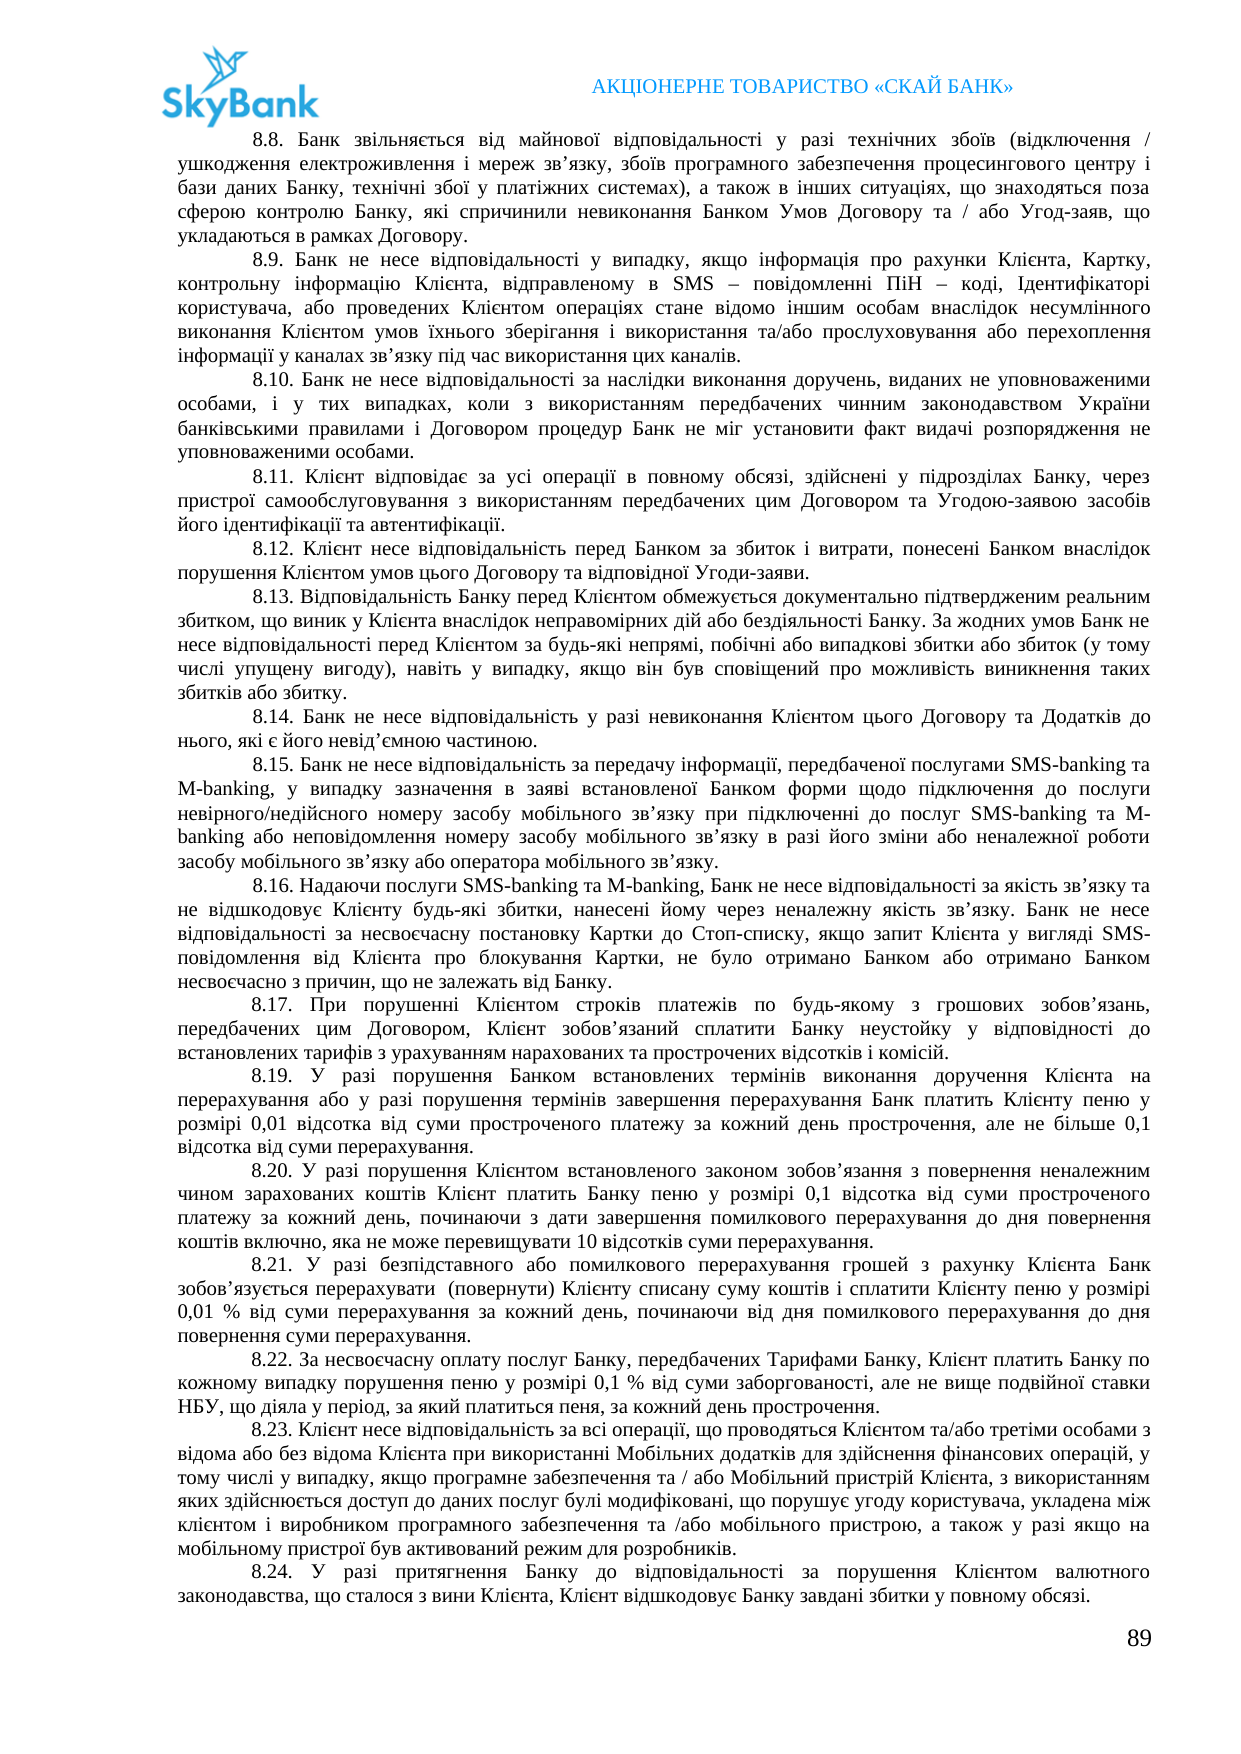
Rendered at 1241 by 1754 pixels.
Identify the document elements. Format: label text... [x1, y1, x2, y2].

text 8.14. Банк не несе відповідальність у разі невиконання Клієнтом цього Договору та Додатків до нього, які є його невід’ємною частиною. [177, 704, 1152, 752]
text 8.15. Банк не несе відповідальність за передачу інформації, передбаченої послугами SMS-banking та М-banking, у випадку зазначення в заяві встановленої Банком форми щодо підключення до послуги невірного/недійсного номеру засобу мобільного зв’язку при підключенні до послуг SMS-banking та М-banking або неповідомлення номеру засобу мобільного зв’язку в разі його зміни або неналежної роботи засобу мобільного зв’язку або оператора мобільного зв’язку. [177, 752, 1152, 873]
text 8.13. Відповідальність Банку перед Клієнтом обмежується документально підтвердженим реальним збитком, що виник у Клієнта внаслідок неправомірних дій або бездіяльності Банку. За жодних умов Банк не несе відповідальності перед Клієнтом за будь-які непрямі, побічні або випадкові збитки або збиток (у тому числі упущену вигоду), навіть у випадку, якщо він був сповіщений про можливість виникнення таких збитків або збитку. [177, 584, 1152, 704]
text 8.16. Надаючи послуги SMS-banking та М-banking, Банк не несе відповідальності за якість зв’язку та не відшкодовує Клієнту будь-які збитки, нанесені йому через неналежну якість зв’язку. Банк не несе відповідальності за несвоєчасну постановку Картки до Стоп-списку, якщо запит Клієнта у вигляді SMS-повідомлення від Клієнта про блокування Картки, не було отримано Банком або отримано Банком несвоєчасно з причин, що не залежать від Банку. [177, 873, 1152, 993]
text 8.9. Банк не несе відповідальності у випадку, якщо інформація про рахунки Клієнта, Картку, контрольну інформацію Клієнта, відправленому в SMS – повідомленні ПіН – коді, Ідентифікаторі користувача, або проведених Клієнтом операціях стане відомо іншим особам внаслідок несумлінного виконання Клієнтом умов їхнього зберігання і використання та/або прослуховування або перехоплення інформації у каналах зв’язку під час використання цих каналів. [177, 247, 1152, 367]
text 8.21. У разі безпідставного або помилкового перерахування грошей з рахунку Клієнта Банк зобов’язується перерахувати (повернути) Клієнту списану суму коштів і сплатити Клієнту пеню у розмірі 0,01 % від суми перерахування за кожний день, починаючи від дня помилкового перерахування до дня повернення суми перерахування. [177, 1253, 1152, 1347]
text 8.11. Клієнт відповідає за усі операції в повному обсязі, здійснені у підрозділах Банку, через пристрої самообслуговування з використанням передбачених цим Договором та Угодою-заявою засобів його ідентифікації та автентифікації. [177, 463, 1152, 536]
text 8.12. Клієнт несе відповідальність перед Банком за збиток і витрати, понесені Банком внаслідок порушення Клієнтом умов цього Договору та відповідної Угоди-заяви. [177, 536, 1152, 584]
text 8.22. За несвоєчасну оплату послуг Банку, передбачених Тарифами Банку, Клієнт платить Банку по кожному випадку порушення пеню у розмірі 0,1 % від суми заборгованості, але не вище подвійної ставки НБУ, що діяла у період, за який платиться пеня, за кожний день прострочення. [177, 1347, 1152, 1418]
picture [142, 35, 349, 140]
text 8.24. У разі притягнення Банку до відповідальності за порушення Клієнтом валютного законодавства, що сталося з вини Клієнта, Клієнт відшкодовує Банку завдані збитки у повному обсязі. [177, 1560, 1152, 1607]
text 8.17. При порушенні Клієнтом строків платежів по будь-якому з грошових зобов’язань, передбачених цим Договором, Клієнт зобов’язаний сплатити Банку неустойку у відповідності до встановлених тарифів з урахуванням нарахованих та прострочених відсотків і комісій. [177, 993, 1152, 1064]
text 8.19. У разі порушення Банком встановлених термінів виконання доручення Клієнта на перерахування або у разі порушення термінів завершення перерахування Банк платить Клієнту пеню у розмірі 0,01 відсотка від суми простроченого платежу за кожний день прострочення, але не більше 0,1 відсотка від суми перерахування. [177, 1064, 1152, 1158]
text 8.10. Банк не несе відповідальності за наслідки виконання доручень, виданих не уповноваженими особами, і у тих випадках, коли з використанням передбачених чинним законодавством України банківськими правилами і Договором процедур Банк не міг установити факт видачі розпорядження не уповноваженими особами. [177, 367, 1152, 463]
text 8.8. Банк звільняється від майнової відповідальності у разі технічних збоїв (відключення / ушкодження електроживлення і мереж зв’язку, збоїв програмного забезпечення процесингового центру і бази даних Банку, технічні збої у платіжних системах), а також в інших ситуаціях, що знаходяться поза сферою контролю Банку, які спричинили невиконання Банком Умов Договору та / або Угод-заяв, що укладаються в рамках Договору. [177, 127, 1152, 247]
text 8.20. У разі порушення Клієнтом встановленого законом зобов’язання з повернення неналежним чином зарахованих коштів Клієнт платить Банку пеню у розмірі 0,1 відсотка від суми простроченого платежу за кожний день, починаючи з дати завершення помилкового перерахування до дня повернення коштів включно, яка не може перевищувати 10 відсотків суми перерахування. [177, 1158, 1152, 1253]
text 8.23. Клієнт несе відповідальність за всі операції, що проводяться Клієнтом та/або третіми особами з відома або без відома Клієнта при використанні Мобільних додатків для здійснення фінансових операцій, у тому числі у випадку, якщо програмне забезпечення та / або Мобільний пристрій Клієнта, з використанням яких здійснюється доступ до даних послуг булі модифіковані, що порушує угоду користувача, укладена між клієнтом і виробником програмного забезпечення та /або мобільного пристрою, а також у разі якщо на мобільному пристрої був активований режим для розробників. [177, 1418, 1152, 1560]
